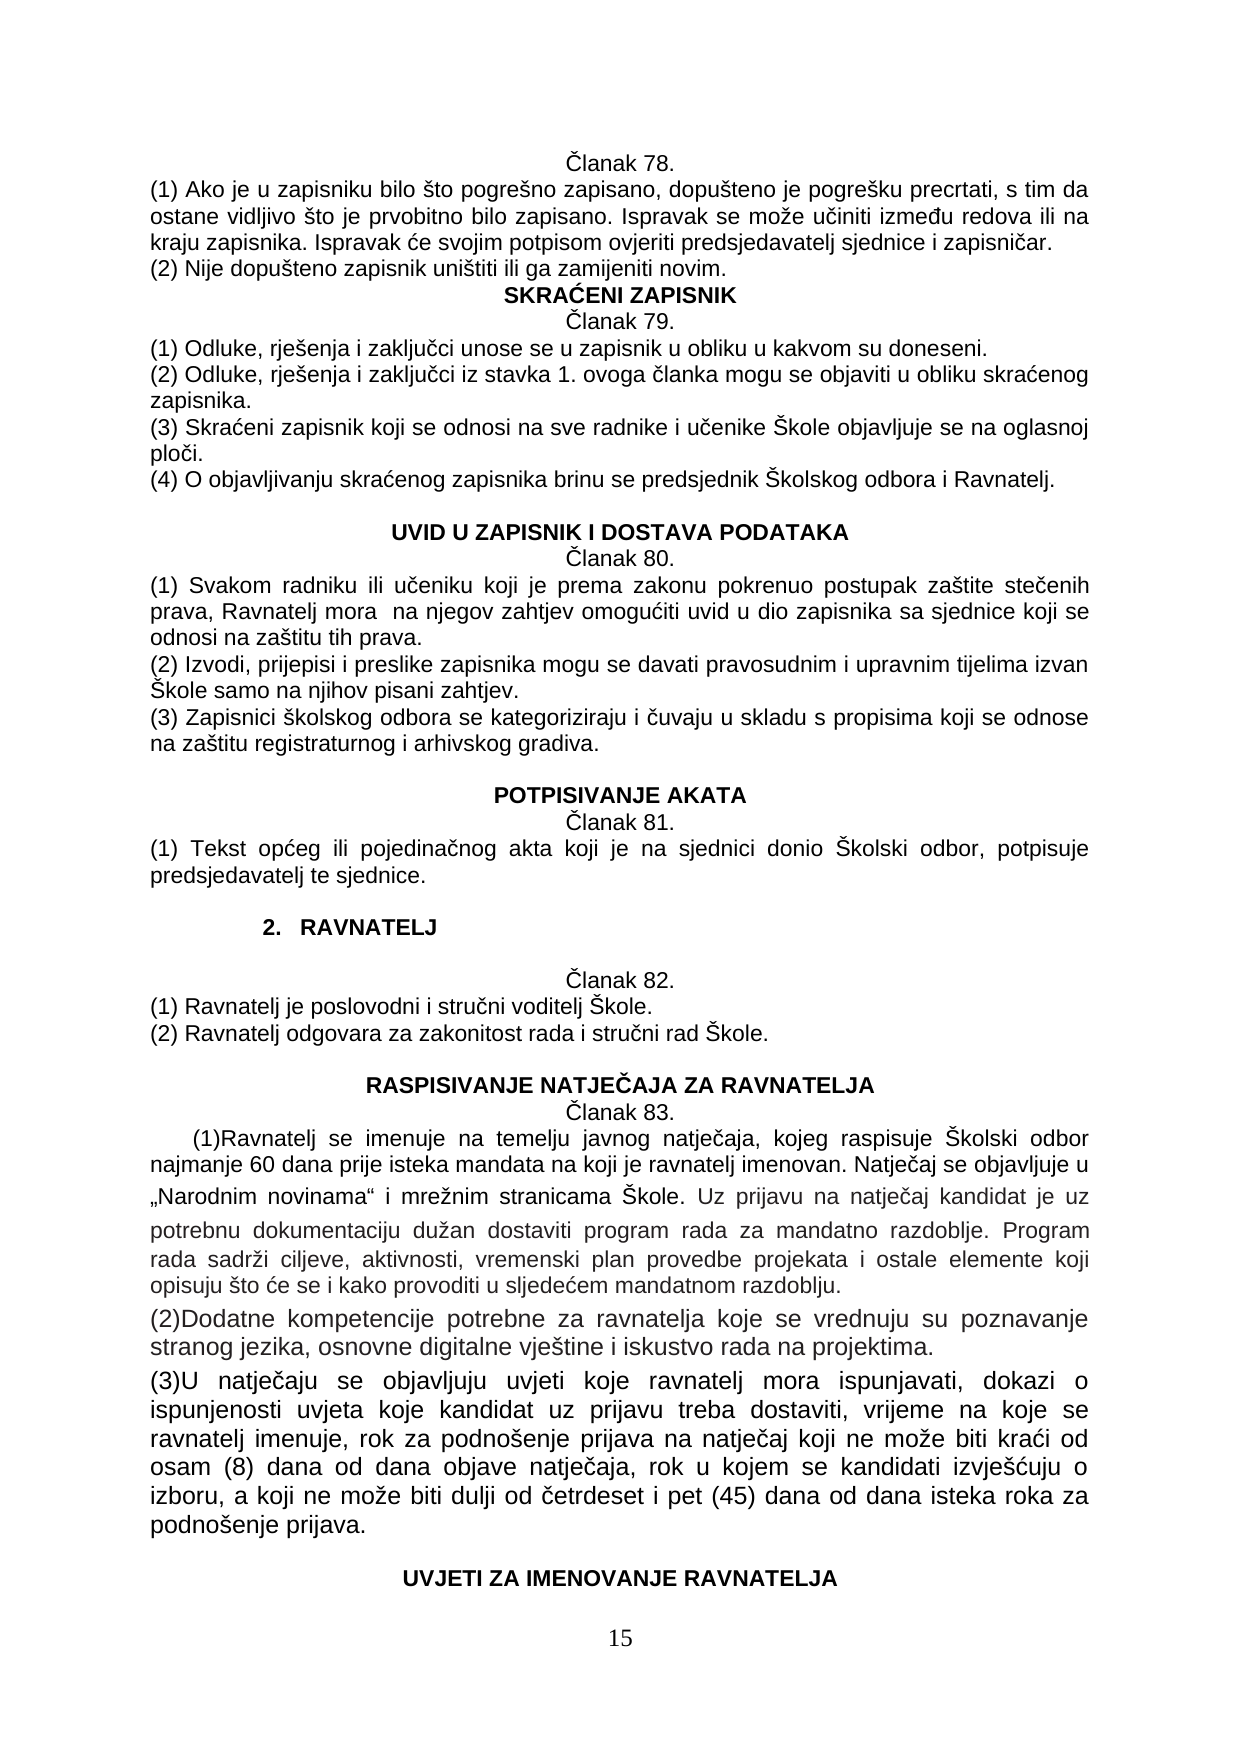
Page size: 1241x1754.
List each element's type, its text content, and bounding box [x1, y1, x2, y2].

text (2) Odluke, rješenja i zaključci iz stavka 1. ovoga članka mogu se objaviti u obliku skraćenog zapisnika. [150, 361, 1090, 413]
text (1) Ako je u zapisniku bilo što pogrešno zapisano, dopušteno je pogrešku precrtati, s tim da ostane vidljivo što je prvobitno bilo zapisano. Ispravak se može učiniti između redova ili na kraju zapisnika. Ispravak će svojim potpisom ovjeriti predsjedavatelj sjednice i zapisničar. [150, 176, 1090, 255]
text Članak 80. [150, 545, 1090, 572]
text (3) Skraćeni zapisnik koji se odnosi na sve radnike i učenike Škole objavljuje se na oglasnoj ploči. [150, 413, 1090, 466]
text (2) Nije dopušteno zapisnik uništiti ili ga zamijeniti novim. [150, 255, 1090, 282]
text Članak 79. [150, 308, 1090, 334]
text (3)U natječaju se objavljuju uvjeti koje ravnatelj mora ispunjavati, dokazi o ispunjenosti uvjeta koje kandidat uz prijavu treba dostaviti, vrijeme na koje se ravnatelj imenuje, rok za podnošenje prijava na natječaj koji ne može biti kraći od osam (8) dana od dana objave natječaja, rok u kojem se kandidati izvješćuju o izboru, a koji ne može biti dulji od četrdeset i pet (45) dana od dana isteka roka za podnošenje prijava. [150, 1366, 1090, 1539]
text Članak 82. [150, 967, 1090, 993]
text (2)Dodatne kompetencije potrebne za ravnatelja koje se vrednuju su poznavanje stranog jezika, osnovne digitalne vještine i iskustvo rada na projektima. [150, 1304, 1090, 1361]
text POTPISIVANJE AKATA [150, 782, 1090, 809]
text SKRAĆENI ZAPISNIK [150, 282, 1090, 308]
list RAVNATELJ [262, 914, 1090, 941]
text (1)Ravnatelj se imenuje na temelju javnog natječaja, kojeg raspisuje Školski odbor najmanje 60 dana prije isteka mandata na koji je ravnatelj imenovan. Natječaj se objavljuje u „Narodnim novinama“ i mrežnim stranicama Škole. Uz prijavu na natječaj kandidat je uz potrebnu dokumentaciju dužan dostaviti program rada za mandatno razdoblje. Program rada sadrži ciljeve, aktivnosti, vremenski plan provedbe projekata i ostale elemente koji opisuju što će se i kako provoditi u sljedećem mandatnom razdoblju. [150, 1125, 1090, 1299]
text Članak 81. [150, 809, 1090, 835]
text (2) Izvodi, prijepisi i preslike zapisnika mogu se davati pravosudnim i upravnim tijelima izvan Škole samo na njihov pisani zahtjev. [150, 651, 1090, 703]
text Članak 83. [150, 1099, 1090, 1125]
text (3) Zapisnici školskog odbora se kategoriziraju i čuvaju u skladu s propisima koji se odnose na zaštitu registraturnog i arhivskog gradiva. [150, 703, 1090, 756]
text (2) Ravnatelj odgovara za zakonitost rada i stručni rad Škole. [150, 1020, 1090, 1046]
text (1) Ravnatelj je poslovodni i stručni voditelj Škole. [150, 993, 1090, 1020]
text UVJETI ZA IMENOVANJE RAVNATELJA [150, 1565, 1090, 1591]
text (4) O objavljivanju skraćenog zapisnika brinu se predsjednik Školskog odbora i Ravnatelj. [150, 466, 1090, 493]
text Članak 78. [150, 150, 1090, 176]
text (1) Odluke, rješenja i zaključci unose se u zapisnik u obliku u kakvom su doneseni. [150, 334, 1090, 361]
text UVID U ZAPISNIK I DOSTAVA PODATAKA [150, 519, 1090, 545]
text (1) Svakom radniku ili učeniku koji je prema zakonu pokrenuo postupak zaštite stečenih prava, Ravnatelj mora na njegov zahtjev omogućiti uvid u dio zapisnika sa sjednice koji se odnosi na zaštitu tih prava. [150, 572, 1090, 651]
text RASPISIVANJE NATJEČAJA ZA RAVNATELJA [150, 1072, 1090, 1099]
text (1) Tekst općeg ili pojedinačnog akta koji je na sjednici donio Školski odbor, potpisuje predsjedavatelj te sjednice. [150, 835, 1090, 888]
